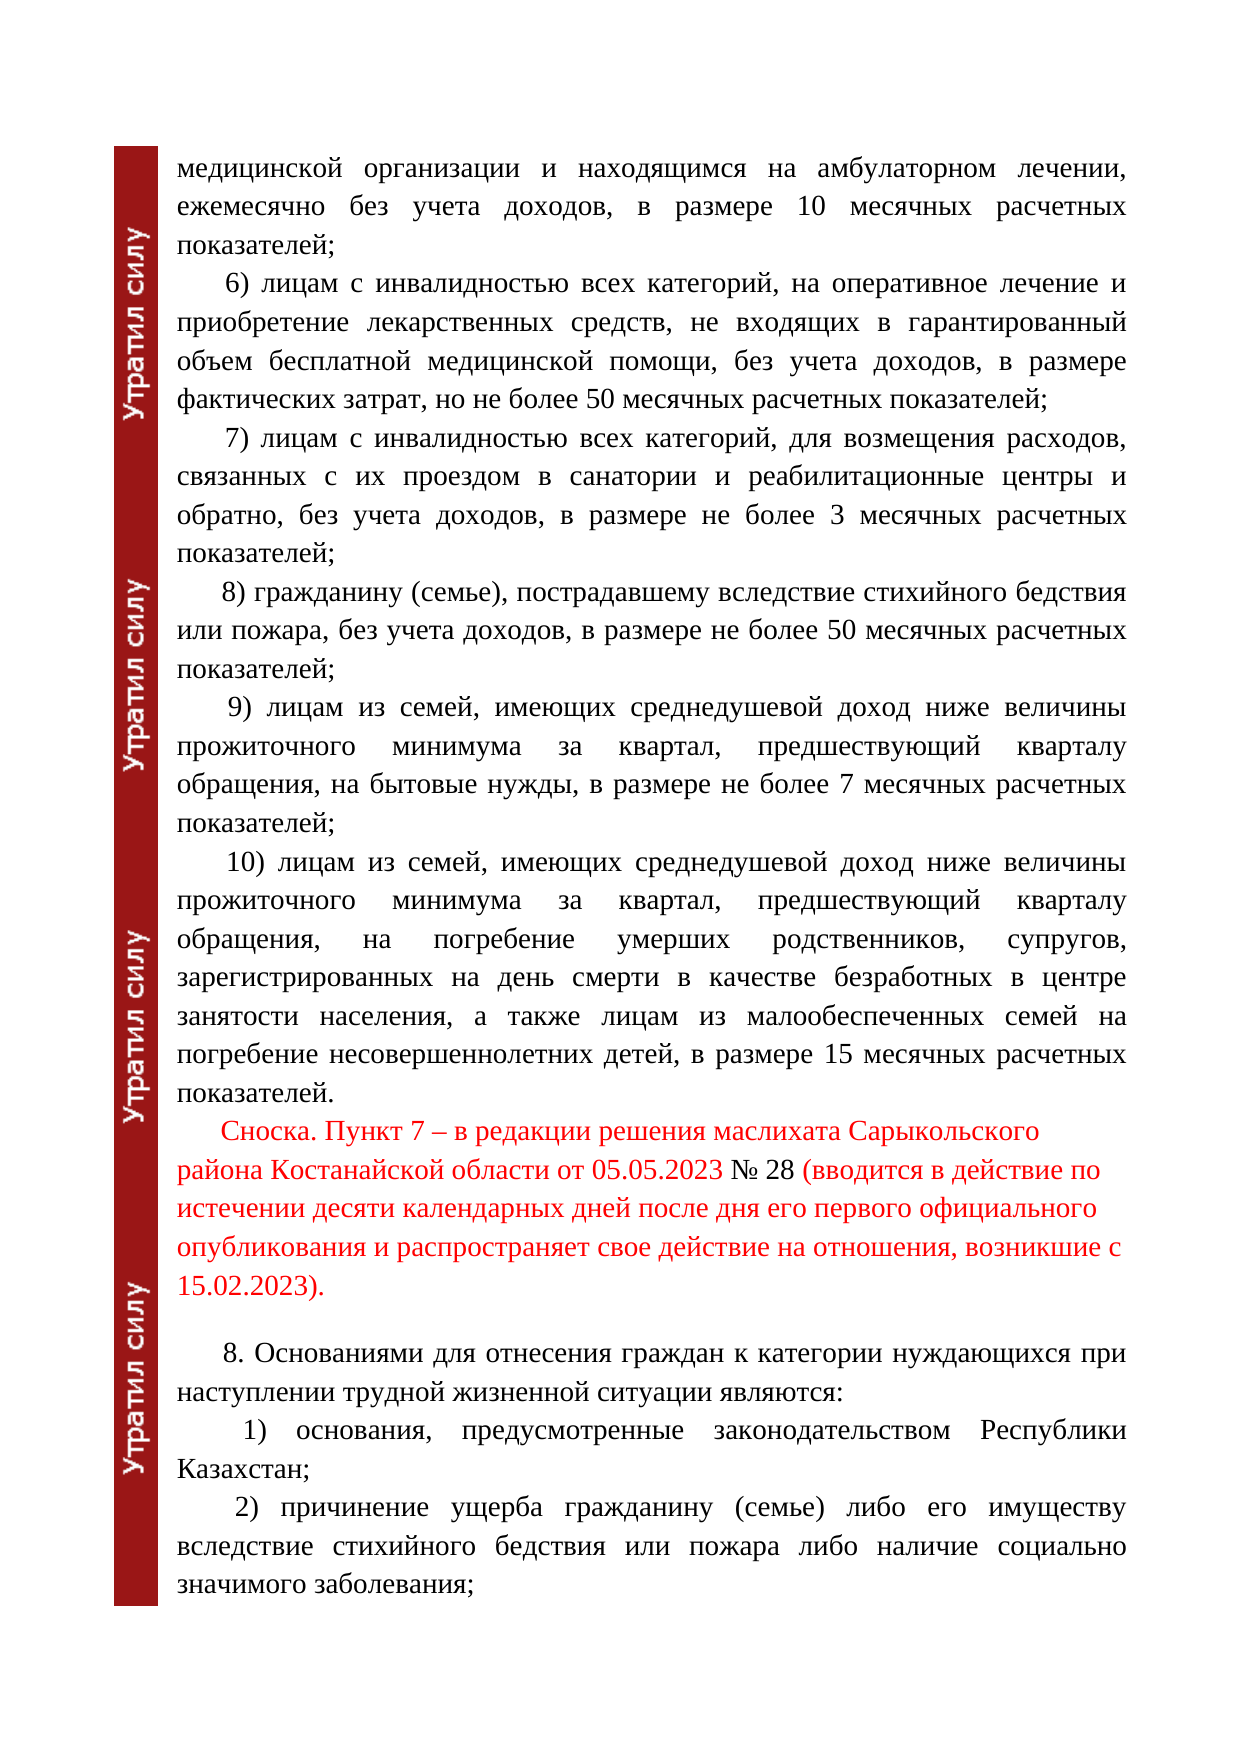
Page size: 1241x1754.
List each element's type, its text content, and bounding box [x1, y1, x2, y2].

picture [114, 146, 158, 150]
text 9) лицам из семей, имеющих среднедушевой доход ниже величины прожиточного минимума за квартал, предшествующий кварталу обращения, на бытовые нужды, в размере не более 7 месячных расчетных показателей; [112, 689, 1128, 839]
picture [114, 1331, 158, 1335]
text 8. Основаниями для отнесения граждан к категории нуждающихся при наступлении трудной жизненной ситуации являются: [112, 1335, 1128, 1407]
text 7) лицам с инвалидностью всех категорий, для возмещения расходов, связанных с их проездом в санатории и реабилитационные центры и обратно, без учета доходов, в размере не более 3 месячных расчетных показателей; [112, 420, 1128, 569]
picture [114, 415, 158, 420]
picture [114, 569, 158, 574]
picture [114, 1484, 158, 1489]
text 1) основания, предусмотренные законодательством Республики Казахстан; [112, 1412, 1128, 1484]
text 8) гражданину (семье), пострадавшему вследствие стихийного бедствия или пожара, без учета доходов, в размере не более 50 месячных расчетных показателей; [112, 574, 1128, 684]
picture [114, 684, 158, 689]
picture [114, 1407, 158, 1412]
text Сноска. Пункт 7 – в редакции решения маслихата Сарыкольского района Костанайской области от 05.05.2023 № 28 (вводится в действие по истечении десяти календарных дней после дня его первого официального опубликования и распространяет свое действие на отношения, возникшие с 15.02.2023). [112, 1113, 1128, 1331]
text 6) лицам с инвалидностью всех категорий, на оперативное лечение и приобретение лекарственных средств, не входящих в гарантированный объем бесплатной медицинской помощи, без учета доходов, в размере фактических затрат, но не более 50 месячных расчетных показателей; [112, 266, 1128, 415]
picture [114, 261, 158, 266]
picture [114, 839, 158, 844]
picture [114, 1600, 158, 1606]
picture [114, 1108, 158, 1113]
text 10) лицам из семей, имеющих среднедушевой доход ниже величины прожиточного минимума за квартал, предшествующий кварталу обращения, на погребение умерших родственников, супругов, зарегистрированных на день смерти в качестве безработных в центре занятости населения, а также лицам из малообеспеченных семей на погребение несовершеннолетних детей, в размере 15 месячных расчетных показателей. [112, 844, 1128, 1108]
text 2) причинение ущерба гражданину (семье) либо его имуществу вследствие стихийного бедствия или пожара либо наличие социально значимого заболевания; [112, 1489, 1128, 1600]
